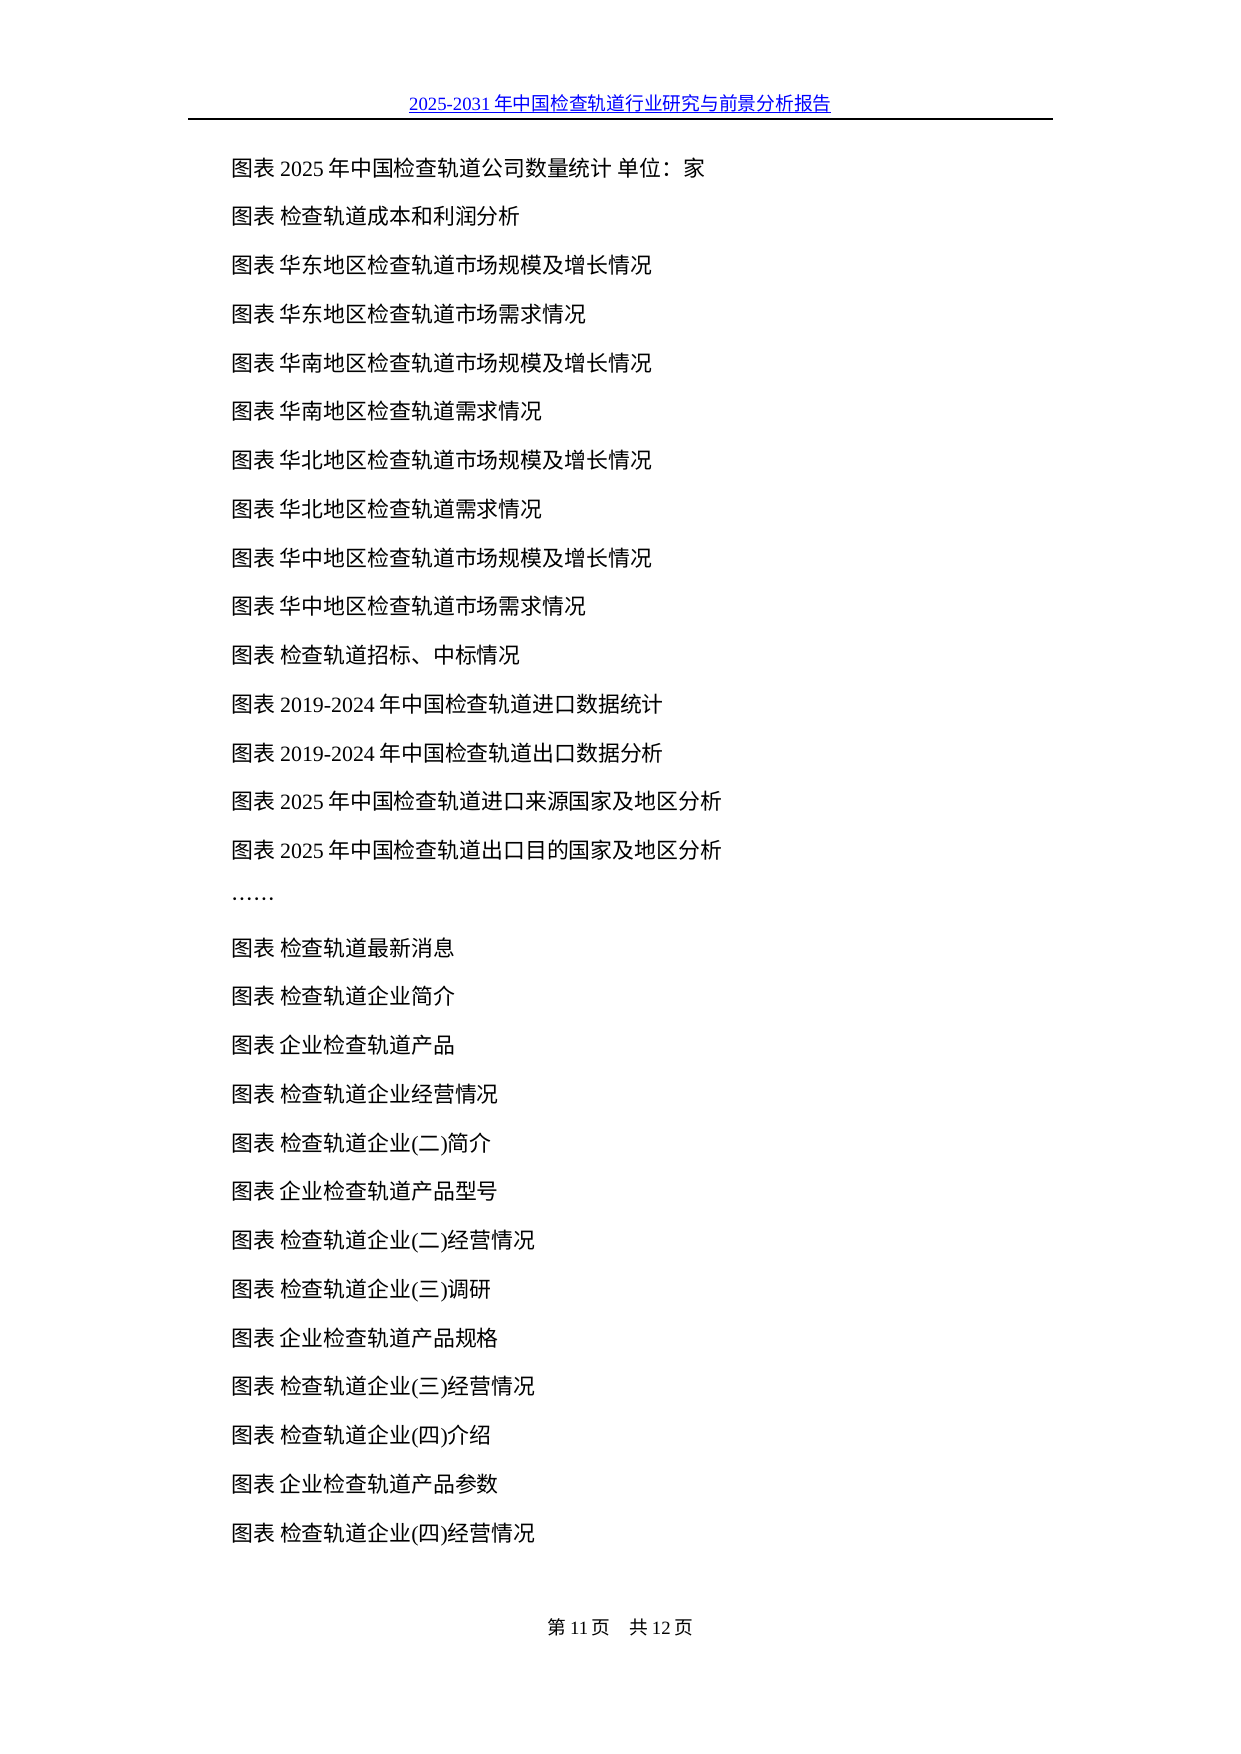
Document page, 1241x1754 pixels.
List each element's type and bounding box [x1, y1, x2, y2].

text [187, 150, 1053, 1548]
